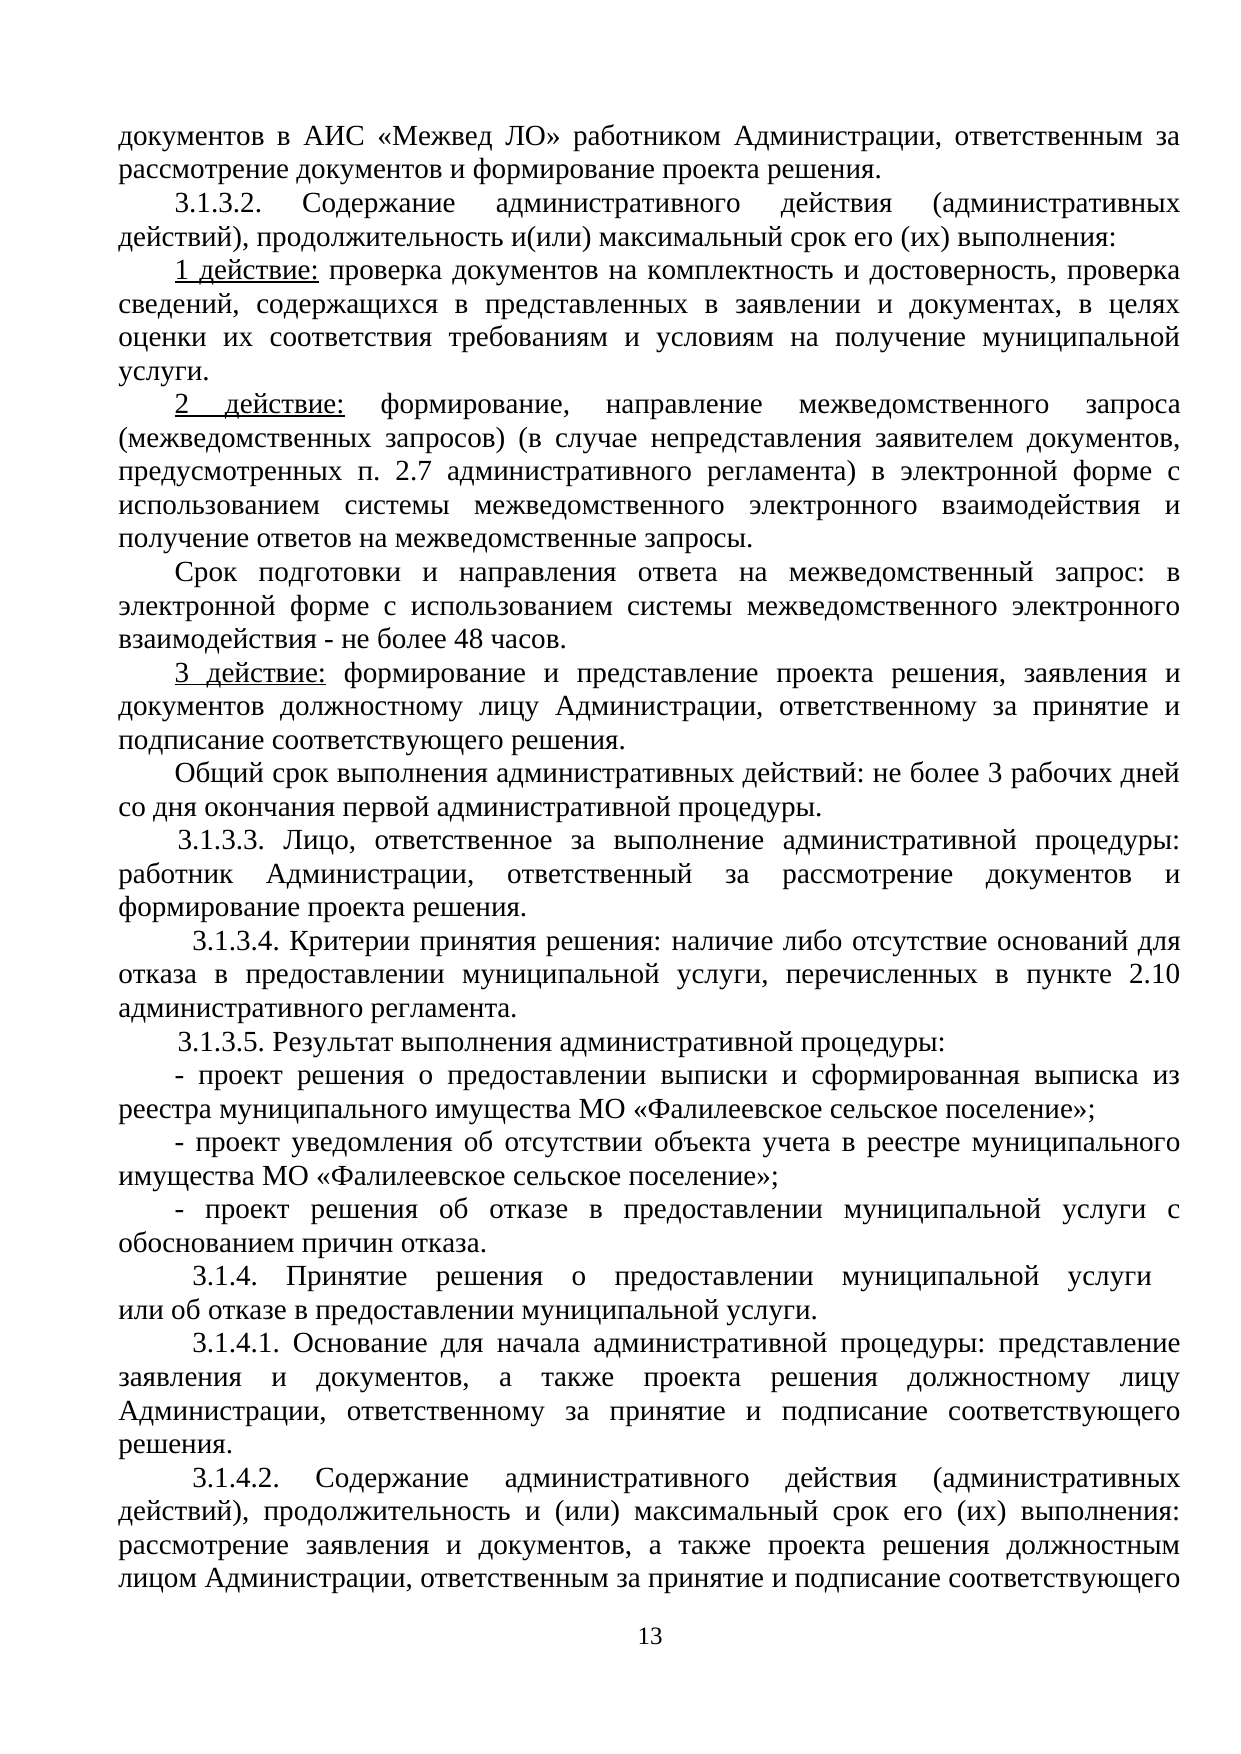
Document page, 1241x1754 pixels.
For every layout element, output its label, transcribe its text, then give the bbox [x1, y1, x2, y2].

text 2 действие: формирование, направление межведомственного запроса (межведомственных запросов) (в случае непредставления заявителем документов, предусмотренных п. 2.7 административного регламента) в электронной форме с использованием системы межведомственного электронного взаимодействия и получение ответов на межведомственные запросы. [118, 521, 1181, 688]
text 3.1.3.2. Содержание административного действия (административных действий), продолжительность и(или) максимальный срок его (их) выполнения: [118, 319, 1181, 386]
text 3 действие: формирование и представление проекта решения, заявления и документов должностному лицу Администрации, ответственному за принятие и подписание соответствующего решения. [118, 789, 1181, 889]
text 3.1.3. Рассмотрение заявления и документов о предоставлении муниципальной услуги. [118, 152, 1181, 219]
text 3.1.3.5. Результат выполнения административной процедуры: [118, 1158, 1181, 1191]
text - проект решения о предоставлении выписки и сформированная выписка из реестра муниципального имущества МО «Фалилеевское сельское поселение»; [118, 1191, 1181, 1258]
text 3.1.4.1. Основание для начала административной процедуры: представление заявления и документов, а также проекта решения должностному лицу Администрации, ответственному за принятие и подписание соответствующего решения. [118, 1460, 1181, 1594]
text 3.1.4. Принятие решения о предоставлении муниципальной услуги или об отказе в предоставлении муниципальной услуги. [118, 1393, 1181, 1460]
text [118, 118, 1181, 152]
text 3.1.3.4. Критерии принятия решения: наличие либо отсутствие оснований для отказа в предоставлении муниципальной услуги, перечисленных в пункте 2.10 административного регламента. [118, 1057, 1181, 1158]
text Общий срок выполнения административных действий: не более 3 рабочих дней со дня окончания первой административной процедуры. [118, 889, 1181, 957]
text Срок подготовки и направления ответа на межведомственный запрос: в электронной форме с использованием системы межведомственного электронного взаимодействия - не более 48 часов. [118, 688, 1181, 789]
text 3.1.3.1. Основание для начала административной процедуры: прием заявления и документов в АИС «Межвед ЛО» работником Администрации, ответственным за рассмотрение документов и формирование проекта решения. [118, 219, 1181, 319]
text 3.1.3.3. Лицо, ответственное за выполнение административной процедуры: работник Администрации, ответственный за рассмотрение документов и формирование проекта решения. [118, 957, 1181, 1057]
text 1 действие: проверка документов на комплектность и достоверность, проверка сведений, содержащихся в представленных в заявлении и документах, в целях оценки их соответствия требованиям и условиям на получение муниципальной услуги. [118, 386, 1181, 521]
text - проект уведомления об отсутствии объекта учета в реестре муниципального имущества МО «Фалилеевское сельское поселение»; [118, 1258, 1181, 1326]
text - проект решения об отказе в предоставлении муниципальной услуги с обоснованием причин отказа. [118, 1326, 1181, 1393]
